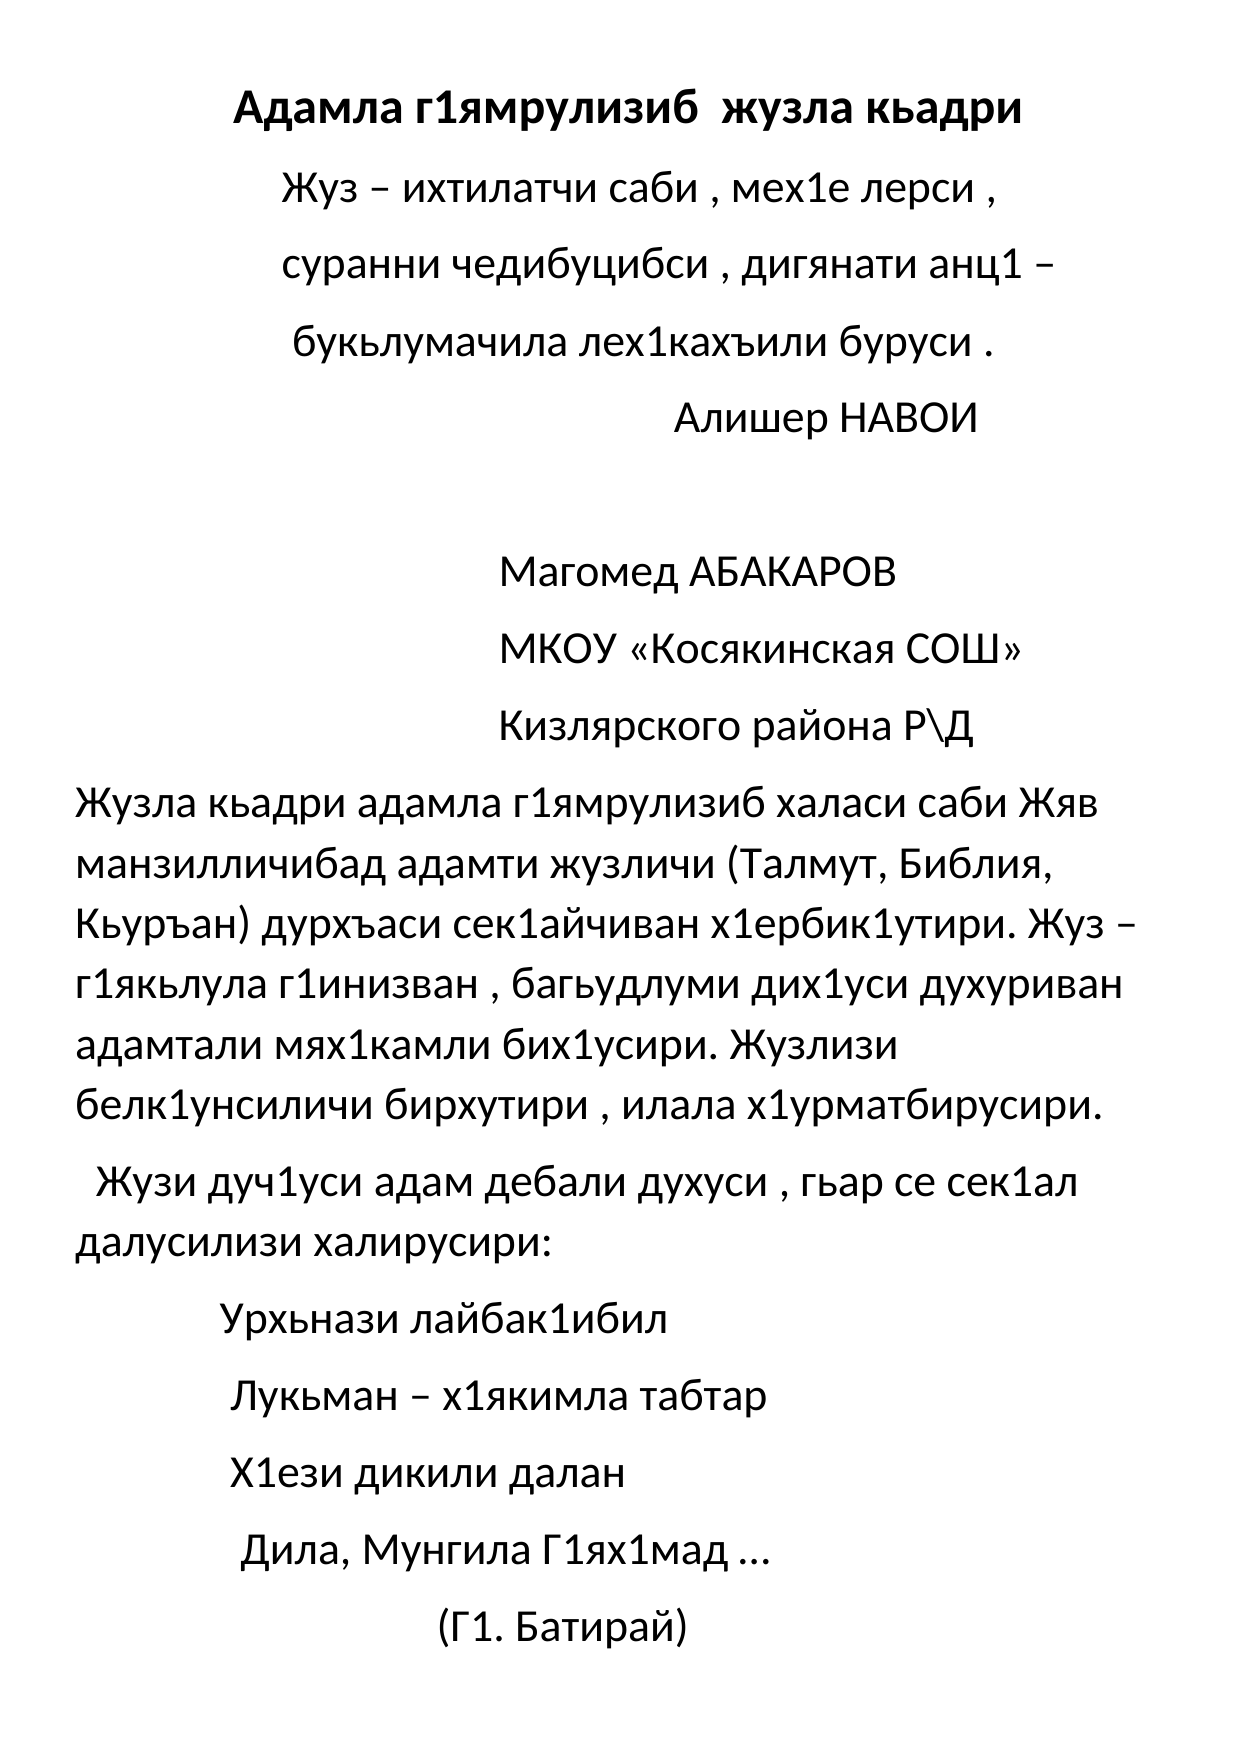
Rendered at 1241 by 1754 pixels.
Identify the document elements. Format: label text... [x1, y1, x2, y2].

text (Г1. Батирай) [75, 1597, 1165, 1653]
text Алишер НАВОИ [75, 388, 1165, 444]
text МКОУ «Косякинская СОШ» [75, 619, 1165, 675]
text Дила, Мунгила Г1ях1мад … [75, 1520, 1165, 1576]
text Жуз – ихтилатчи саби , мех1е лерси , [75, 157, 1165, 213]
text Кизлярского района Р\Д [75, 696, 1165, 752]
text Жузла кьадри адамла г1ямрулизиб халаси саби Жяв манзилличибад адамти жузличи (Талмут, Библия, Кьуръан) дурхъаси сек1айчиван х1ербик1утири. Жуз – г1якьлула г1инизван , багьудлуми дих1уси духуриван адамтали мях1камли бих1усири. Жузлизи белк1унсиличи бирхутири , илала х1урматбирусири. [75, 773, 1165, 1131]
text Адамла г1ямрулизиб жузла кьадри [75, 75, 1165, 136]
text букьлумачила лех1кахъили буруси . [75, 311, 1165, 367]
text суранни чедибуцибси , дигянати анц1 – [75, 234, 1165, 290]
text Х1ези дикили далан [75, 1443, 1165, 1499]
text Лукьман – х1якимла табтар [75, 1366, 1165, 1422]
text Магомед АБАКАРОВ [75, 542, 1165, 598]
text Урхьнази лайбак1ибил [75, 1289, 1165, 1345]
text Жузи дуч1уси адам дебали духуси , гьар се сек1ал далусилизи халирусири: [75, 1152, 1165, 1268]
